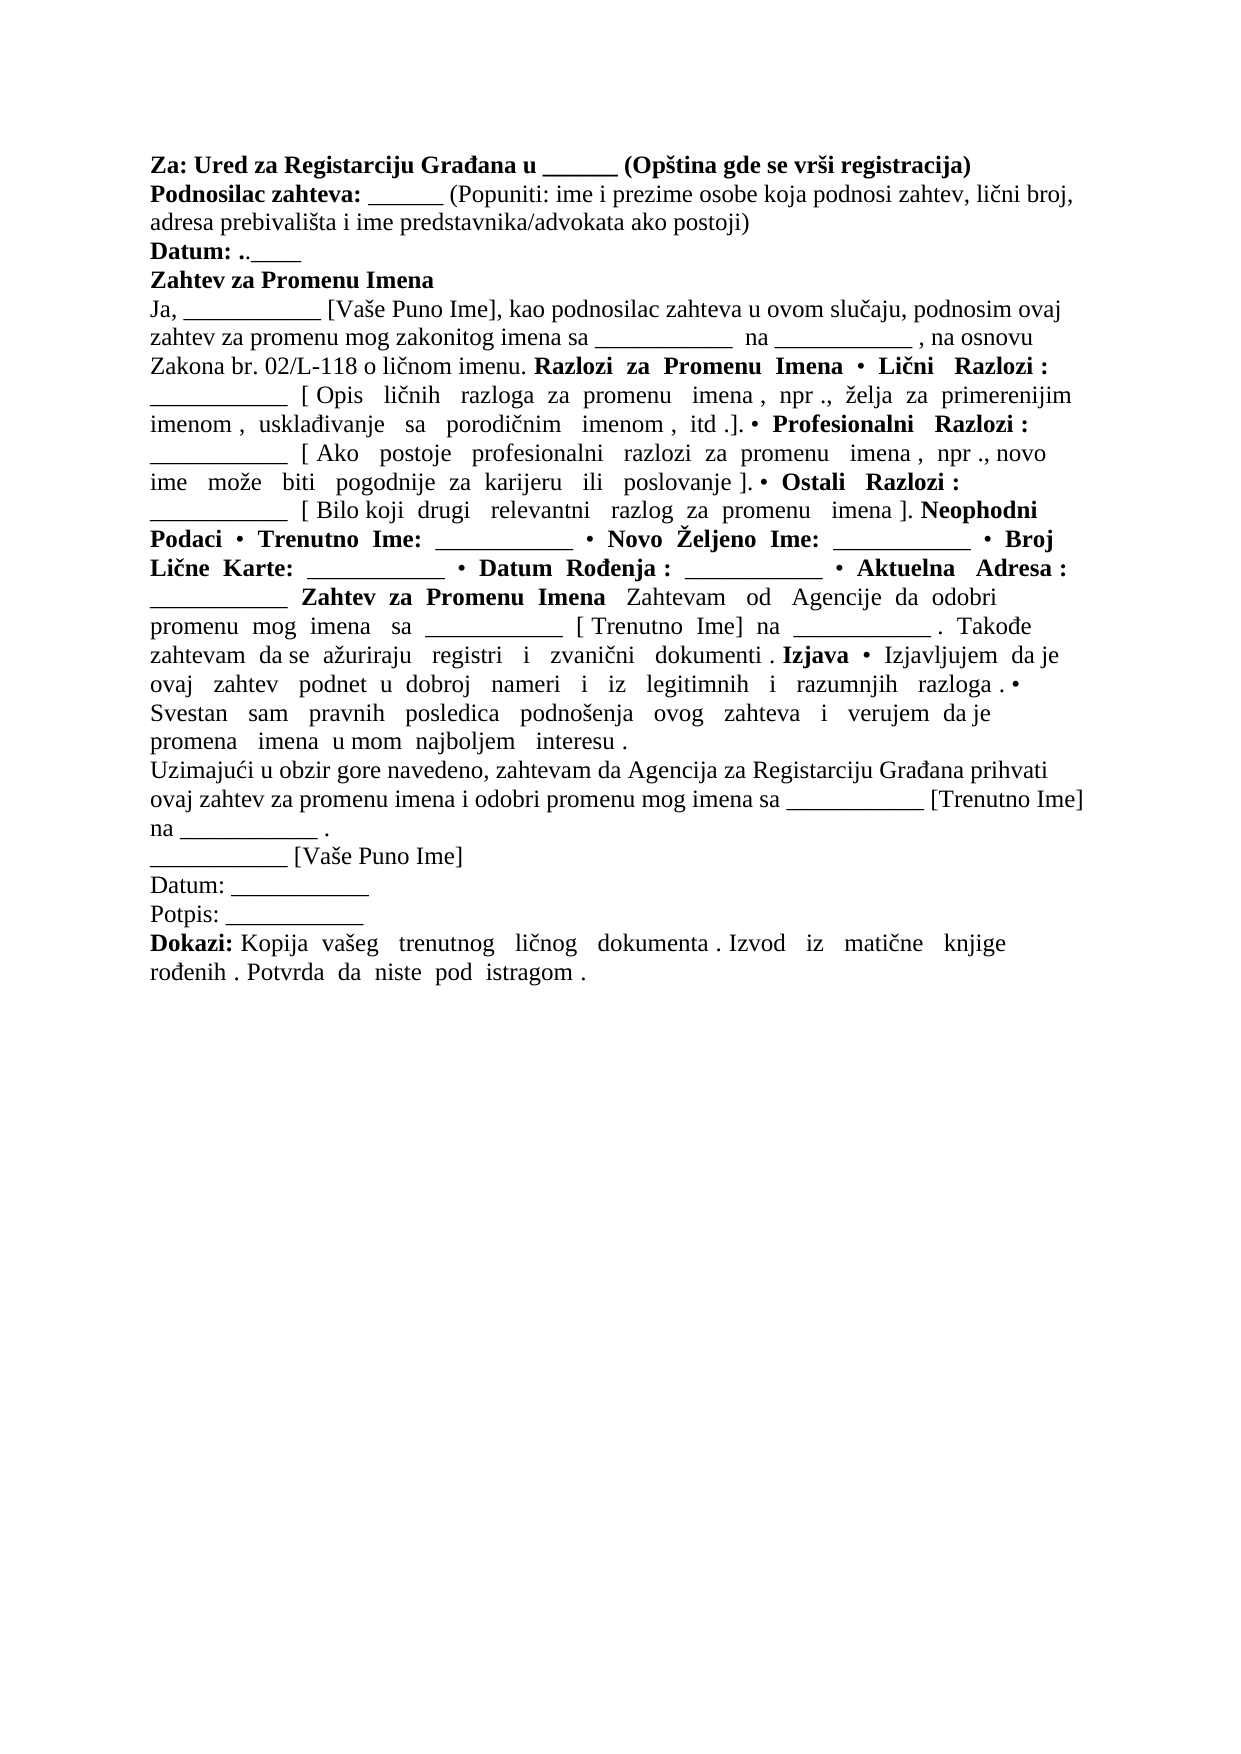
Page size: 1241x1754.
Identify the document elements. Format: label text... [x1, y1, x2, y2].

text Ja, ___________ [Vaše Puno Ime], kao podnosilac zahteva u ovom slučaju, podnosim ovaj zahtev za promenu mog zakonitog imena sa ___________ na ___________ , na osnovu Zakona br. 02/L-118 o ličnom imenu. Razlozi za Promenu Imena • Lični Razlozi : ___________ [ Opis ličnih razloga za promenu imena , npr ., želja za primerenijim imenom , usklađivanje sa porodičnim imenom , itd .]. • Profesionalni Razlozi : ___________ [ Ako postoje profesionalni razlozi za promenu imena , npr ., novo ime može biti pogodnije za karijeru ili poslovanje ]. • Ostali Razlozi : ___________ [ Bilo koji drugi relevantni razlog za promenu imena ]. Neophodni Podaci • Trenutno Ime: ___________ • Novo Željeno Ime: ___________ • Broj Lične Karte: ___________ • Datum Rođenja : ___________ • Aktuelna Adresa : ___________ Zahtev za Promenu Imena Zahtevam od Agencije da odobri promenu mog imena sa ___________ [ Trenutno Ime] na ___________ . Takođe zahtevam da se ažuriraju registri i zvanični dokumenti . Izjava • Izjavljujem da je ovaj zahtev podnet u dobroj nameri i iz legitimnih i razumnjih razloga . • Svestan sam pravnih posledica podnošenja ovog zahteva i verujem da je promena imena u mom najboljem interesu . [150, 294, 1090, 755]
text Zahtev za Promenu Imena [150, 265, 1090, 294]
text ___________ [Vaše Puno Ime]Datum: ___________ Potpis: ___________ [150, 841, 1090, 928]
text Za: Ured za Registarciju Građana u ______ (Opština gde se vrši registracija) [150, 150, 1090, 179]
text Uzimajući u obzir gore navedeno, zahtevam da Agencija za Registarciju Građana prihvati ovaj zahtev za promenu imena i odobri promenu mog imena sa ___________ [Trenutno Ime] na ___________ . [150, 755, 1090, 841]
text Dokazi: Kopija vašeg trenutnog ličnog dokumenta . Izvod iz matične knjige rođenih . Potvrda da niste pod istragom . [150, 928, 1090, 985]
text Datum: ..____ [150, 236, 1090, 265]
text Podnosilac zahteva: ______ (Popuniti: ime i prezime osobe koja podnosi zahtev, lični broj, adresa prebivališta i ime predstavnika/advokata ako postoji) [150, 179, 1090, 236]
